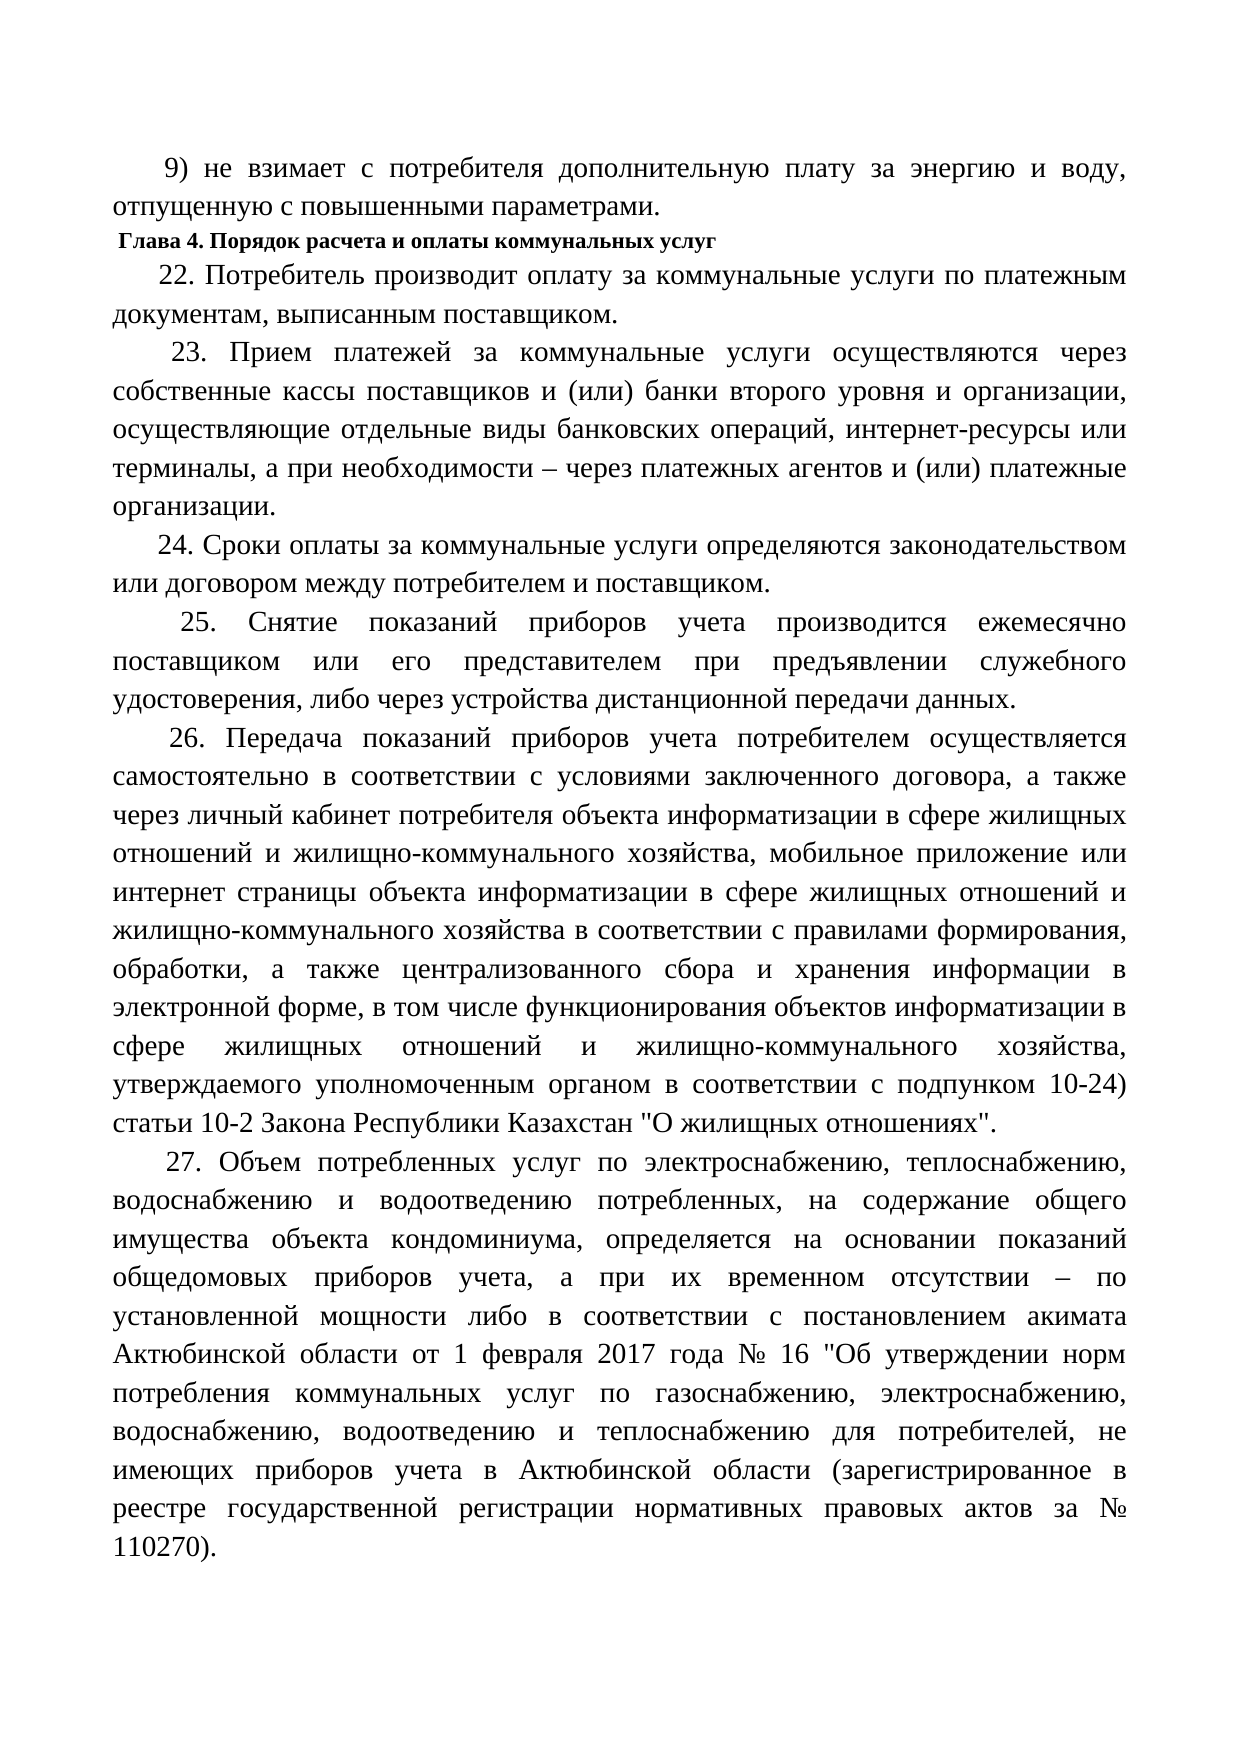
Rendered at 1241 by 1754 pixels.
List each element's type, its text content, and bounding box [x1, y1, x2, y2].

text 23. Прием платежей за коммунальные услуги осуществляются через собственные кассы поставщиков и (или) банки второго уровня и организации, осуществляющие отдельные виды банковских операций, интернет-ресурсы или терминалы, а при необходимости – через платежных агентов и (или) платежные организации. [112, 334, 1128, 522]
text 27. Объем потребленных услуг по электроснабжению, теплоснабжению, водоснабжению и водоотведению потребленных, на содержание общего имущества объекта кондоминиума, определяется на основании показаний общедомовых приборов учета, а при их временном отсутствии – по установленной мощности либо в соответствии с постановлением акимата Актюбинской области от 1 февраля 2017 года № 16 "Об утверждении норм потребления коммунальных услуг по газоснабжению, электроснабжению, водоснабжению, водоотведению и теплоснабжению для потребителей, не имеющих приборов учета в Актюбинской области (зарегистрированное в реестре государственной регистрации нормативных правовых актов за № 110270). [112, 1144, 1128, 1563]
text 26. Передача показаний приборов учета потребителем осуществляется самостоятельно в соответствии с условиями заключенного договора, а также через личный кабинет потребителя объекта информатизации в сфере жилищных отношений и жилищно-коммунального хозяйства, мобильное приложение или интернет страницы объекта информатизации в сфере жилищных отношений и жилищно-коммунального хозяйства в соответствии с правилами формирования, обработки, а также централизованного сбора и хранения информации в электронной форме, в том числе функционирования объектов информатизации в сфере жилищных отношений и жилищно-коммунального хозяйства, утверждаемого уполномоченным органом в соответствии с подпунком 10-24) статьи 10-2 Закона Республики Казахстан "О жилищных отношениях". [112, 720, 1128, 1139]
text 25. Снятие показаний приборов учета производится ежемесячно поставщиком или его представителем при предъявлении служебного удостоверения, либо через устройства дистанционной передачи данных. [112, 604, 1128, 715]
text 9) не взимает с потребителя дополнительную плату за энергию и воду, отпущенную с повышенными параметрами. [112, 150, 1128, 222]
text 24. Сроки оплаты за коммунальные услуги определяются законодательством или договором между потребителем и поставщиком. [112, 527, 1128, 599]
text 22. Потребитель производит оплату за коммунальные услуги по платежным документам, выписанным поставщиком. [112, 257, 1128, 329]
text Глава 4. Порядок расчета и оплаты коммунальных услуг [112, 227, 1128, 253]
